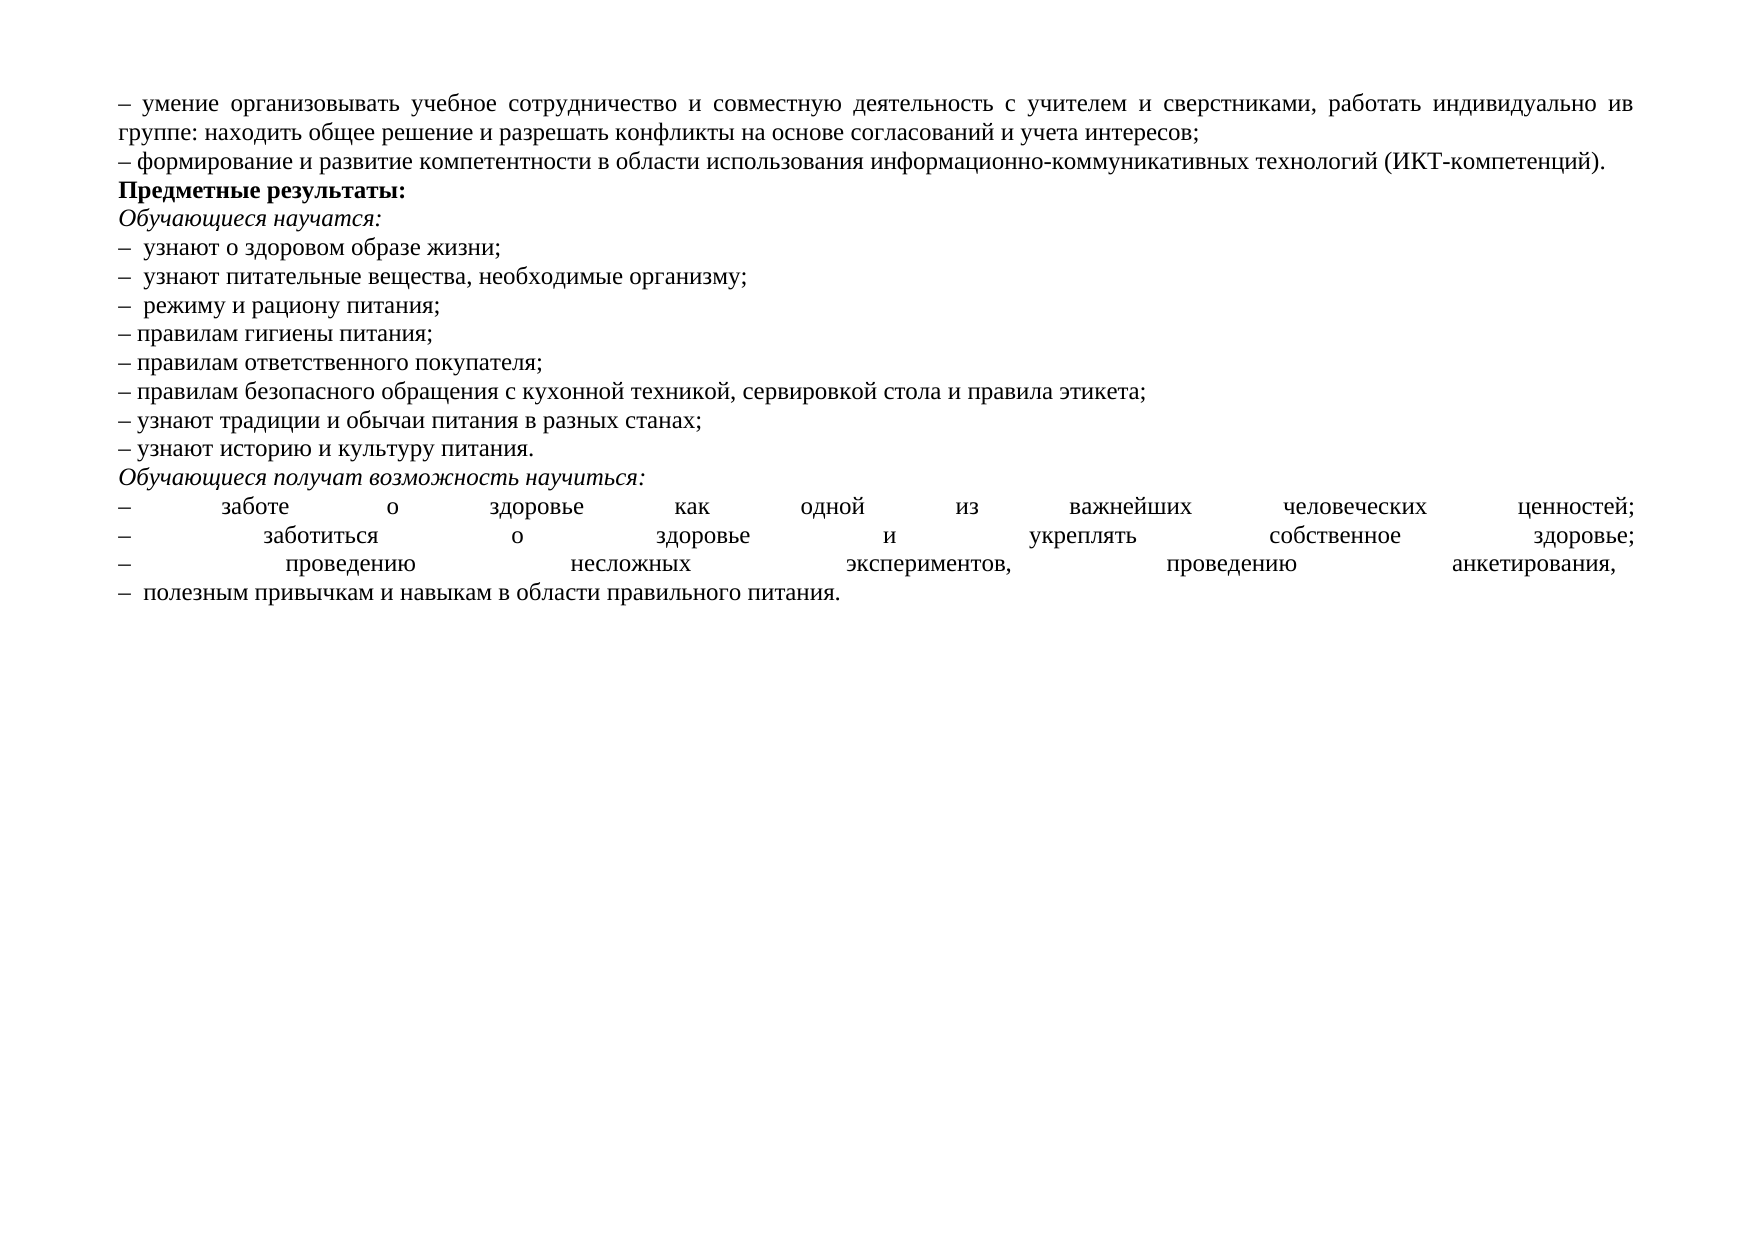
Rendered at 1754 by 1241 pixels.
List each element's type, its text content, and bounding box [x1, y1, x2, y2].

text – умение организовывать учебное сотрудничество и совместную деятельность с учителем и сверстниками, работать индивидуально ив группе: находить общее решение и разрешать конфликты на основе согласований и учета интересов; [118, 88, 1636, 146]
text Обучающиеся получат возможность научиться: [118, 462, 1636, 491]
text – узнают о здоровом образе жизни; – узнают питательные вещества, необходимые организму; – режиму и рациону питания; – правилам гигиены питания; – правилам ответственного покупателя; – правилам безопасного обращения с кухонной техникой, сервировкой стола и правила этикета; – узнают традиции и обычаи питания в разных станах; – узнают историю и культуру питания. [118, 232, 1636, 462]
text Предметные результаты: [118, 175, 1636, 203]
text – заботе о здоровье как одной из важнейших человеческих ценностей; – заботиться о здоровье и укреплять собственное здоровье; – проведению несложных экспериментов, проведению анкетирования, – полезным привычкам и навыкам в области правильного питания. [118, 491, 1636, 606]
text – формирование и развитие компетентности в области использования информационно-коммуникативных технологий (ИКТ-компетенций). [118, 146, 1636, 175]
text Обучающиеся научатся: [118, 203, 1636, 232]
